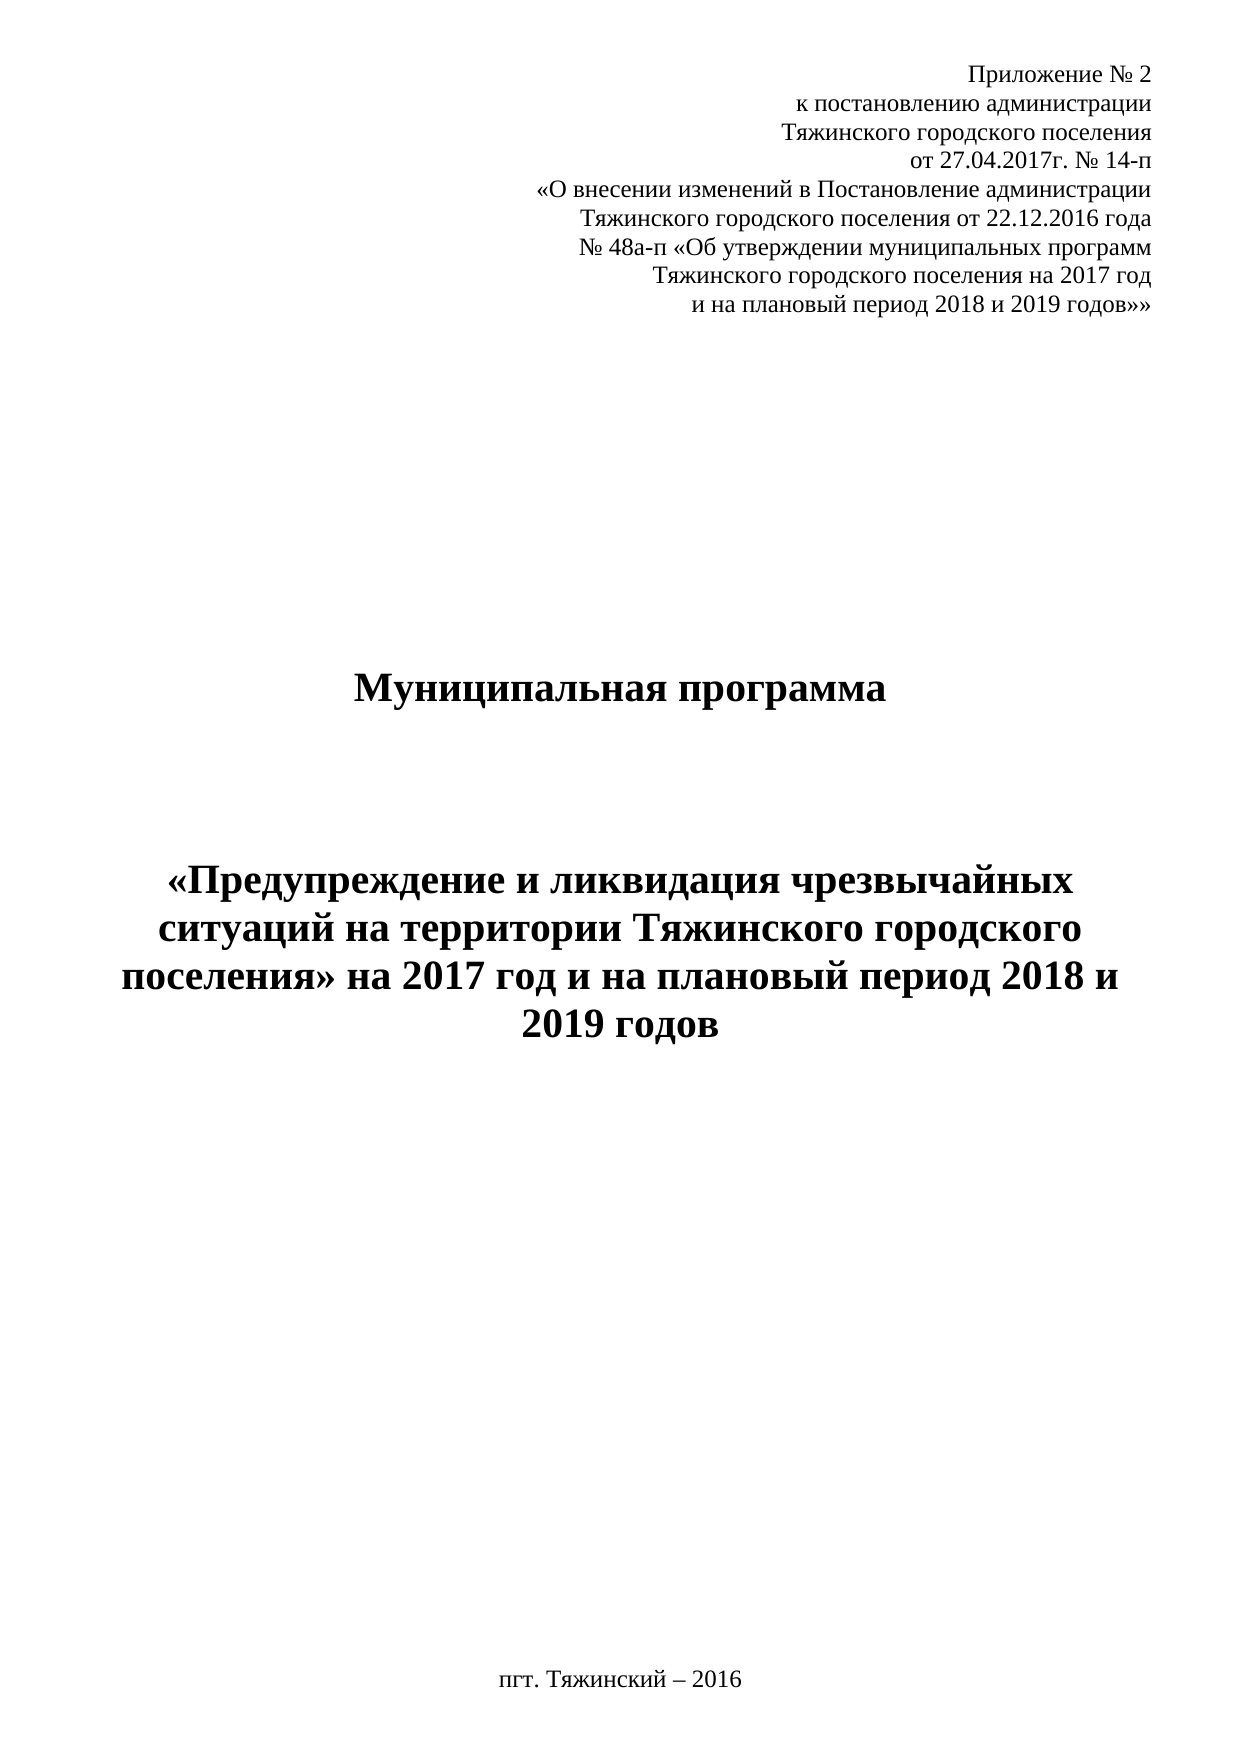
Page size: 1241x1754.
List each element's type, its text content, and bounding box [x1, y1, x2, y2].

text № 48а-п «Об утверждении муниципальных программ [89, 232, 1152, 260]
text к постановлению администрации [89, 88, 1152, 117]
text «О внесении изменений в Постановление администрации [89, 174, 1152, 203]
text Тяжинского городского поселения на 2017 год [89, 260, 1152, 289]
text Тяжинского городского поселения от 22.12.2016 года [89, 203, 1152, 232]
text пгт. Тяжинский – 2016 [89, 1664, 1152, 1693]
text и на плановый период 2018 и 2019 годов»» [89, 289, 1152, 318]
text Тяжинского городского поселения [89, 117, 1152, 145]
text от 27.04.2017г. № 14-п [89, 145, 1152, 174]
text «Предупреждение и ликвидация чрезвычайных ситуаций на территории Тяжинского городского поселения» на 2017 год и на плановый период 2018 и 2019 годов [89, 854, 1152, 1046]
text Муниципальная программа [89, 663, 1152, 711]
text Приложение № 2 [89, 59, 1152, 88]
